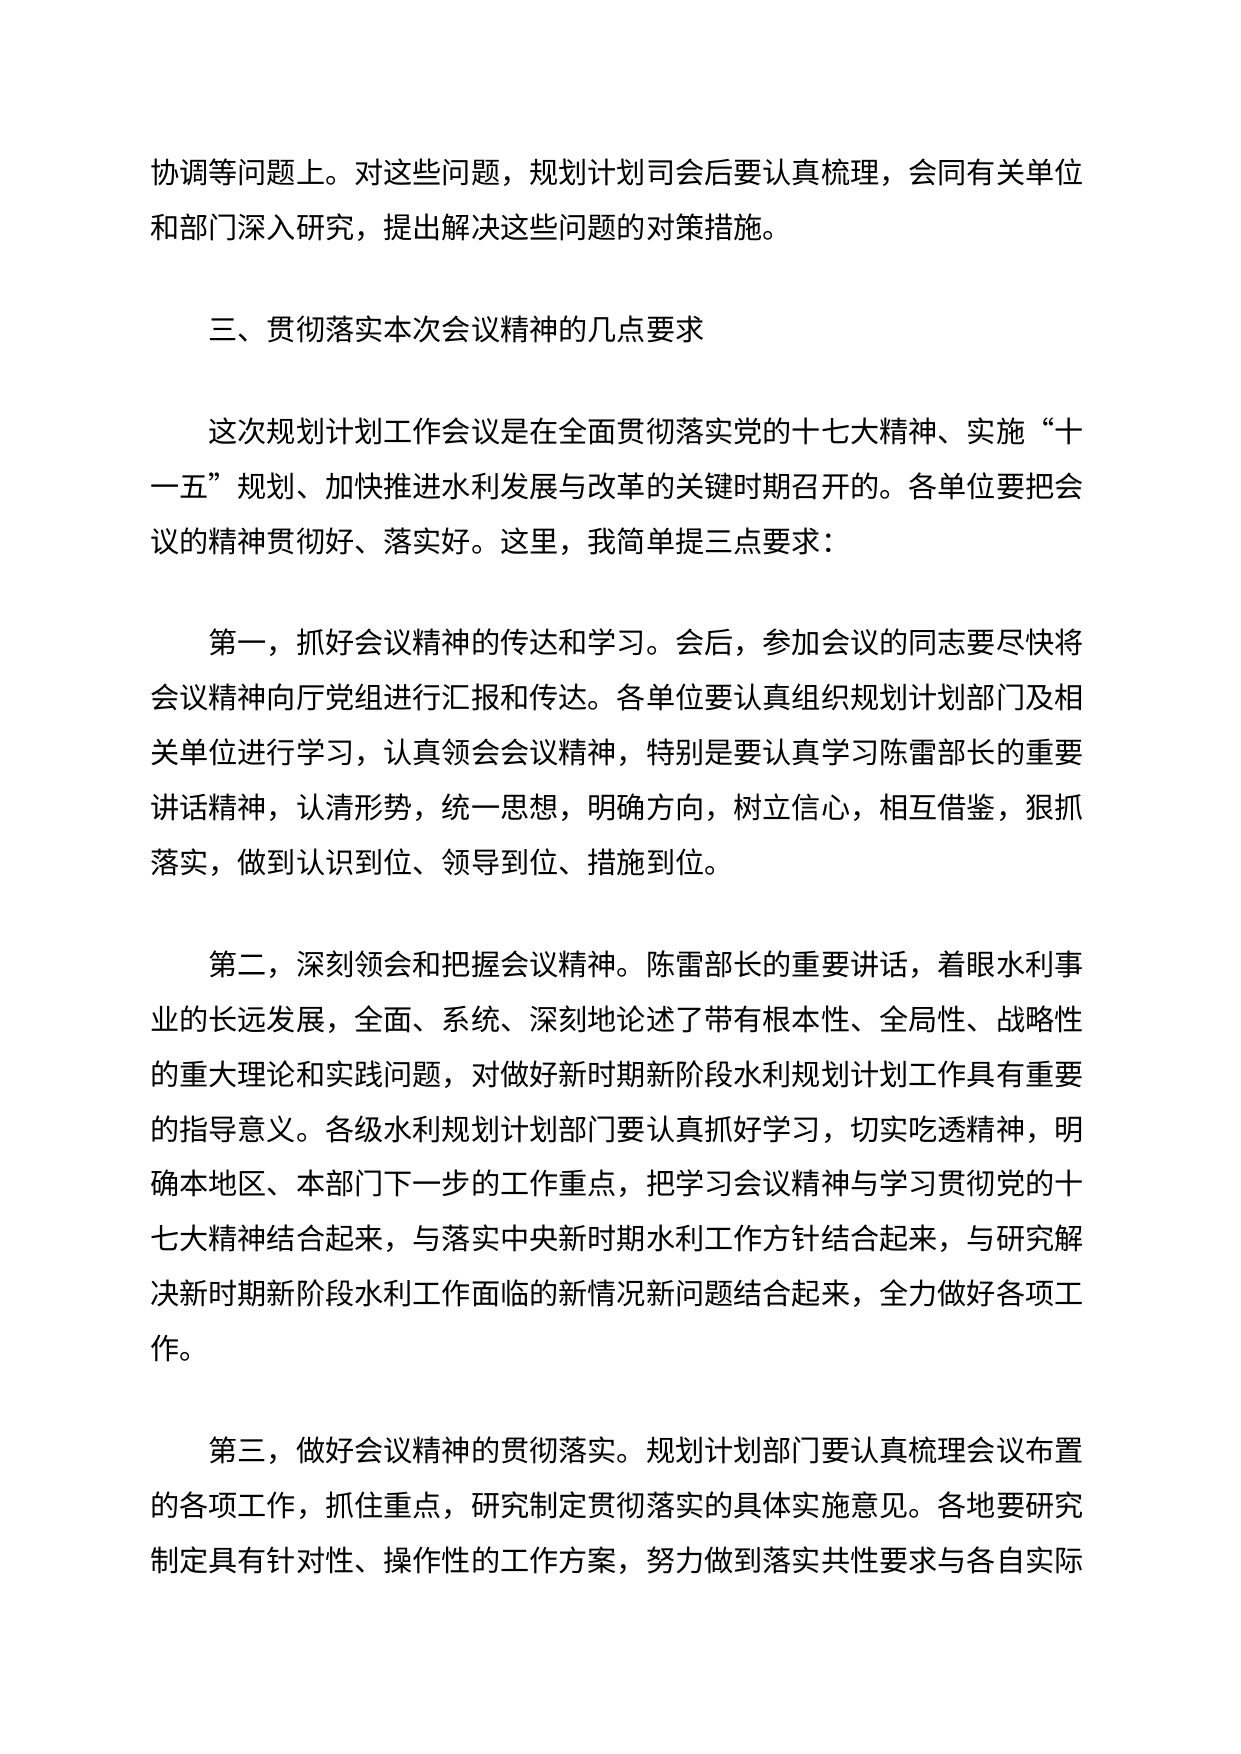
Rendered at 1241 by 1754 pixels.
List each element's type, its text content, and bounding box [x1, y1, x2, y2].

text 这次规划计划工作会议是在全面贯彻落实党的十七大精神、实施“十一五”规划、加快推进水利发展与改革的关键时期召开的。各单位要把会议的精神贯彻好、落实好。这里，我简单提三点要求： [150, 408, 1090, 561]
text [150, 1427, 1090, 1579]
text 第一，抓好会议精神的传达和学习。会后，参加会议的同志要尽快将会议精神向厅党组进行汇报和传达。各单位要认真组织规划计划部门及相关单位进行学习，认真领会会议精神，特别是要认真学习陈雷部长的重要讲话精神，认清形势，统一思想，明确方向，树立信心，相互借鉴，狠抓落实，做到认识到位、领导到位、措施到位。 [150, 620, 1090, 882]
text 第二，深刻领会和把握会议精神。陈雷部长的重要讲话，着眼水利事业的长远发展，全面、系统、深刻地论述了带有根本性、全局性、战略性的重大理论和实践问题，对做好新时期新阶段水利规划计划工作具有重要的指导意义。各级水利规划计划部门要认真抓好学习，切实吃透精神，明确本地区、本部门下一步的工作重点，把学习会议精神与学习贯彻党的十七大精神结合起来，与落实中央新时期水利工作方针结合起来，与研究解决新时期新阶段水利工作面临的新情况新问题结合起来，全力做好各项工作。 [150, 941, 1090, 1368]
text 三、贯彻落实本次会议精神的几点要求 [150, 307, 1090, 349]
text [150, 150, 1090, 247]
